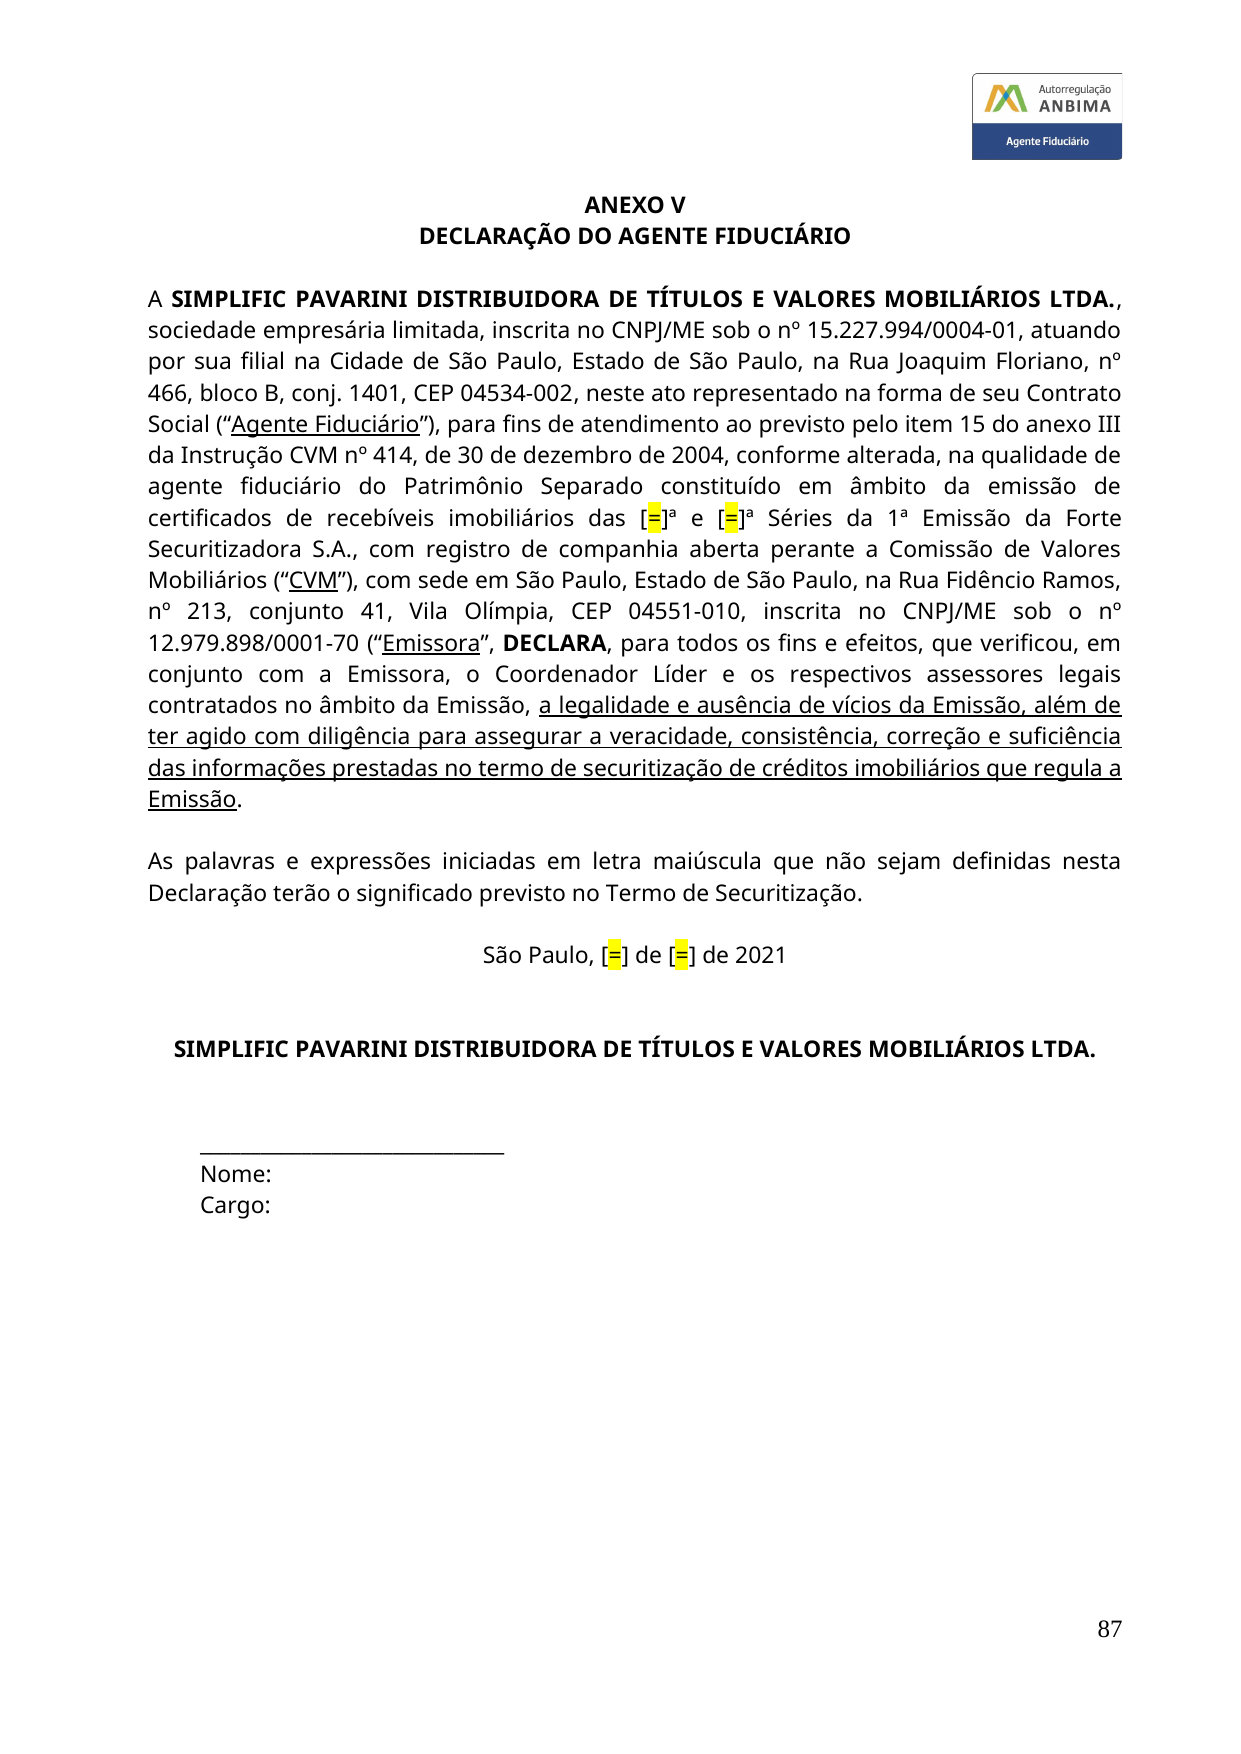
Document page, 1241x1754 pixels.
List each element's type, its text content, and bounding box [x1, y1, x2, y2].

picture [972, 73, 1123, 160]
table_header ______________________________ [189, 1126, 687, 1157]
text São Paulo, [=] de [=] de 2021 [148, 938, 1122, 970]
text As palavras e expressões iniciadas em letra maiúscula que não sejam definidas nesta Declaração terão o significado previsto no Termo de Securitização. [148, 845, 1122, 907]
table_cell Nome: [189, 1157, 687, 1188]
text A SIMPLIFIC PAVARINI DISTRIBUIDORA DE TÍTULOS E VALORES MOBILIÁRIOS LTDA., sociedade empresária limitada, inscrita no CNPJ/ME sob o nº 15.227.994/0004-01, atuando por sua filial na Cidade de São Paulo, Estado de São Paulo, na Rua Joaquim Floriano, nº 466, bloco B, conj. 1401, CEP 04534-002, neste ato representado na forma de seu Contrato Social (“Agente Fiduciário”), para fins de atendimento ao previsto pelo item 15 do anexo III da Instrução CVM nº 414, de 30 de dezembro de 2004, conforme alterada, na qualidade de agente fiduciário do Patrimônio Separado constituído em âmbito da emissão de certificados de recebíveis imobiliários das [=]ª e [=]ª Séries da 1ª Emissão da Forte Securitizadora S.A., com registro de companhia aberta perante a Comissão de Valores Mobiliários (“CVM”), com sede em São Paulo, Estado de São Paulo, na Rua Fidêncio Ramos, nº 213, conjunto 41, Vila Olímpia, CEP 04551-010, inscrita no CNPJ/ME sob o nº 12.979.898/0001-70 (“Emissora”, DECLARA, para todos os fins e efeitos, que verificou, em conjunto com a Emissora, o Coordenador Líder e os respectivos assessores legais contratados no âmbito da Emissão, a legalidade e ausência de vícios da Emissão, além de ter agido com diligência para assegurar a veracidade, consistência, correção e suficiência das informações prestadas no termo de securitização de créditos imobiliários que regula a Emissão. [148, 282, 1122, 747]
text SIMPLIFIC PAVARINI DISTRIBUIDORA DE TÍTULOS E VALORES MOBILIÁRIOS LTDA. [148, 1032, 1122, 1063]
text DECLARAÇÃO DO AGENTE FIDUCIÁRIO [148, 220, 1122, 251]
table_cell Cargo: [189, 1189, 687, 1220]
subtitle ANEXO V [148, 188, 1122, 220]
